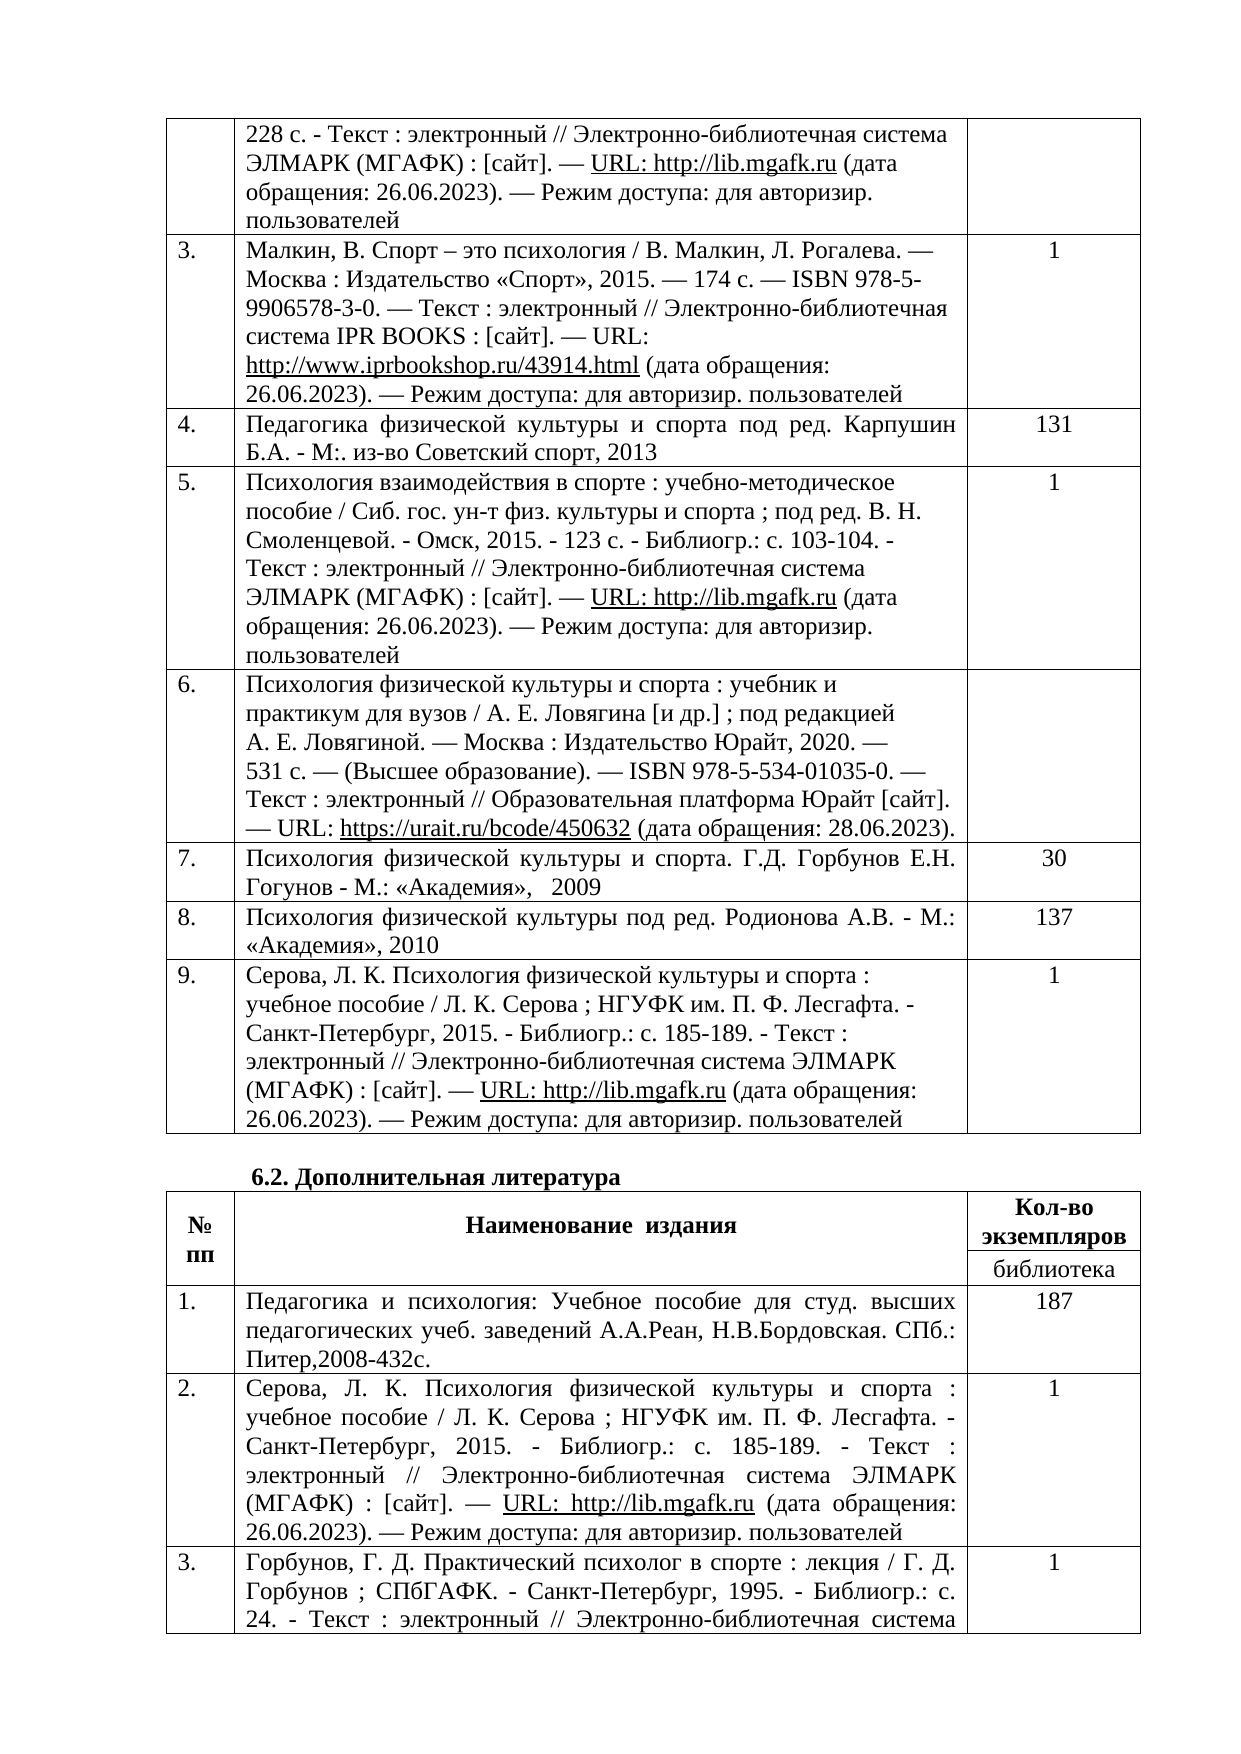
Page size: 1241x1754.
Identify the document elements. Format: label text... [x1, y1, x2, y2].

table_cell 1 [968, 235, 1140, 408]
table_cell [235, 1547, 967, 1633]
table_cell 1 [968, 119, 1140, 234]
table_cell 187 [968, 1286, 1140, 1372]
table_cell Психология физической культуры под ред. Родионова А.В. - М.: «Академия», 2010 [235, 902, 967, 959]
table_cell [968, 670, 1140, 842]
table_cell Психология физической культуры и спорта : учебник и практикум для вузов / А. Е. Ловягина [и др.] ; под редакцией А. Е. Ловягиной. — Москва : Издательство Юрайт, 2020. — 531 с. — (Высшее образование). — ISBN 978-5-534-01035-0. — Текст : электронный // Образовательная платформа Юрайт [сайт]. — URL: https://urait.ru/bcode/450632 (дата обращения: 28.06.2023). [235, 670, 967, 842]
table_header Кол-во экземпляров [968, 1192, 1140, 1250]
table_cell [235, 119, 967, 234]
table_cell 1 [968, 960, 1140, 1133]
table_cell Психология взаимодействия в спорте : учебно-методическое пособие / Сиб. гос. ун-т физ. культуры и спорта ; под ред. В. Н. Смоленцевой. - Омск, 2015. - 123 с. - Библиогр.: с. 103-104. - Текст : электронный // Электронно-библиотечная система ЭЛМАРК (МГАФК) : [сайт]. — URL: http://lib.mgafk.ru (дата обращения: 26.06.2023). — Режим доступа: для авторизир. пользователей [235, 467, 967, 668]
table_cell [167, 409, 234, 466]
table_cell [167, 467, 234, 668]
table_cell 1 [968, 467, 1140, 668]
table_cell Педагогика физической культуры и спорта под ред. Карпушин Б.А. - М:. из-во Советский спорт, 2013 [235, 409, 967, 466]
table_cell библиотека [968, 1251, 1140, 1285]
table_cell [167, 960, 234, 1133]
text 6.2. Дополнительная литература [177, 1162, 1152, 1191]
table_cell Малкин, В. Спорт – это психология / В. Малкин, Л. Рогалева. — Москва : Издательство «Спорт», 2015. — 174 c. — ISBN 978-5-9906578-3-0. — Текст : электронный // Электронно-библиотечная система IPR BOOKS : [сайт]. — URL: http://www.iprbookshop.ru/43914.html (дата обращения: 26.06.2023). — Режим доступа: для авторизир. пользователей [235, 235, 967, 408]
table_cell [167, 119, 234, 234]
table_cell Серова, Л. К. Психология физической культуры и спорта : учебное пособие / Л. К. Серова ; НГУФК им. П. Ф. Лесгафта. - Санкт-Петербург, 2015. - Библиогр.: с. 185-189. - Текст : электронный // Электронно-библиотечная система ЭЛМАРК (МГАФК) : [сайт]. — URL: http://lib.mgafk.ru (дата обращения: 26.06.2023). — Режим доступа: для авторизир. пользователей [235, 960, 967, 1133]
table_header № пп [167, 1192, 234, 1285]
table_cell [167, 670, 234, 842]
table_cell [167, 1374, 234, 1546]
table_cell 30 [968, 843, 1140, 901]
table_cell [167, 235, 234, 408]
table_cell [167, 1547, 234, 1633]
table_cell 1 [968, 1547, 1140, 1633]
table_cell [167, 843, 234, 901]
table_cell 137 [968, 902, 1140, 959]
table_header Наименование издания [235, 1192, 967, 1285]
table_cell [167, 902, 234, 959]
table_cell Психология физической культуры и спорта. Г.Д. Горбунов Е.Н. Гогунов - М.: «Академия», 2009 [235, 843, 967, 901]
table_cell 131 [968, 409, 1140, 466]
table_cell [167, 1286, 234, 1372]
table_cell Педагогика и психология: Учебное пособие для студ. высших педагогических учеб. заведений А.А.Реан, Н.В.Бордовская. СПб.: Питер,2008-432с. [235, 1286, 967, 1372]
table_cell Серова, Л. К. Психология физической культуры и спорта : учебное пособие / Л. К. Серова ; НГУФК им. П. Ф. Лесгафта. - Санкт-Петербург, 2015. - Библиогр.: с. 185-189. - Текст : электронный // Электронно-библиотечная система ЭЛМАРК (МГАФК) : [сайт]. — URL: http://lib.mgafk.ru (дата обращения: 26.06.2023). — Режим доступа: для авторизир. пользователей [235, 1374, 967, 1546]
table_cell 1 [968, 1374, 1140, 1546]
